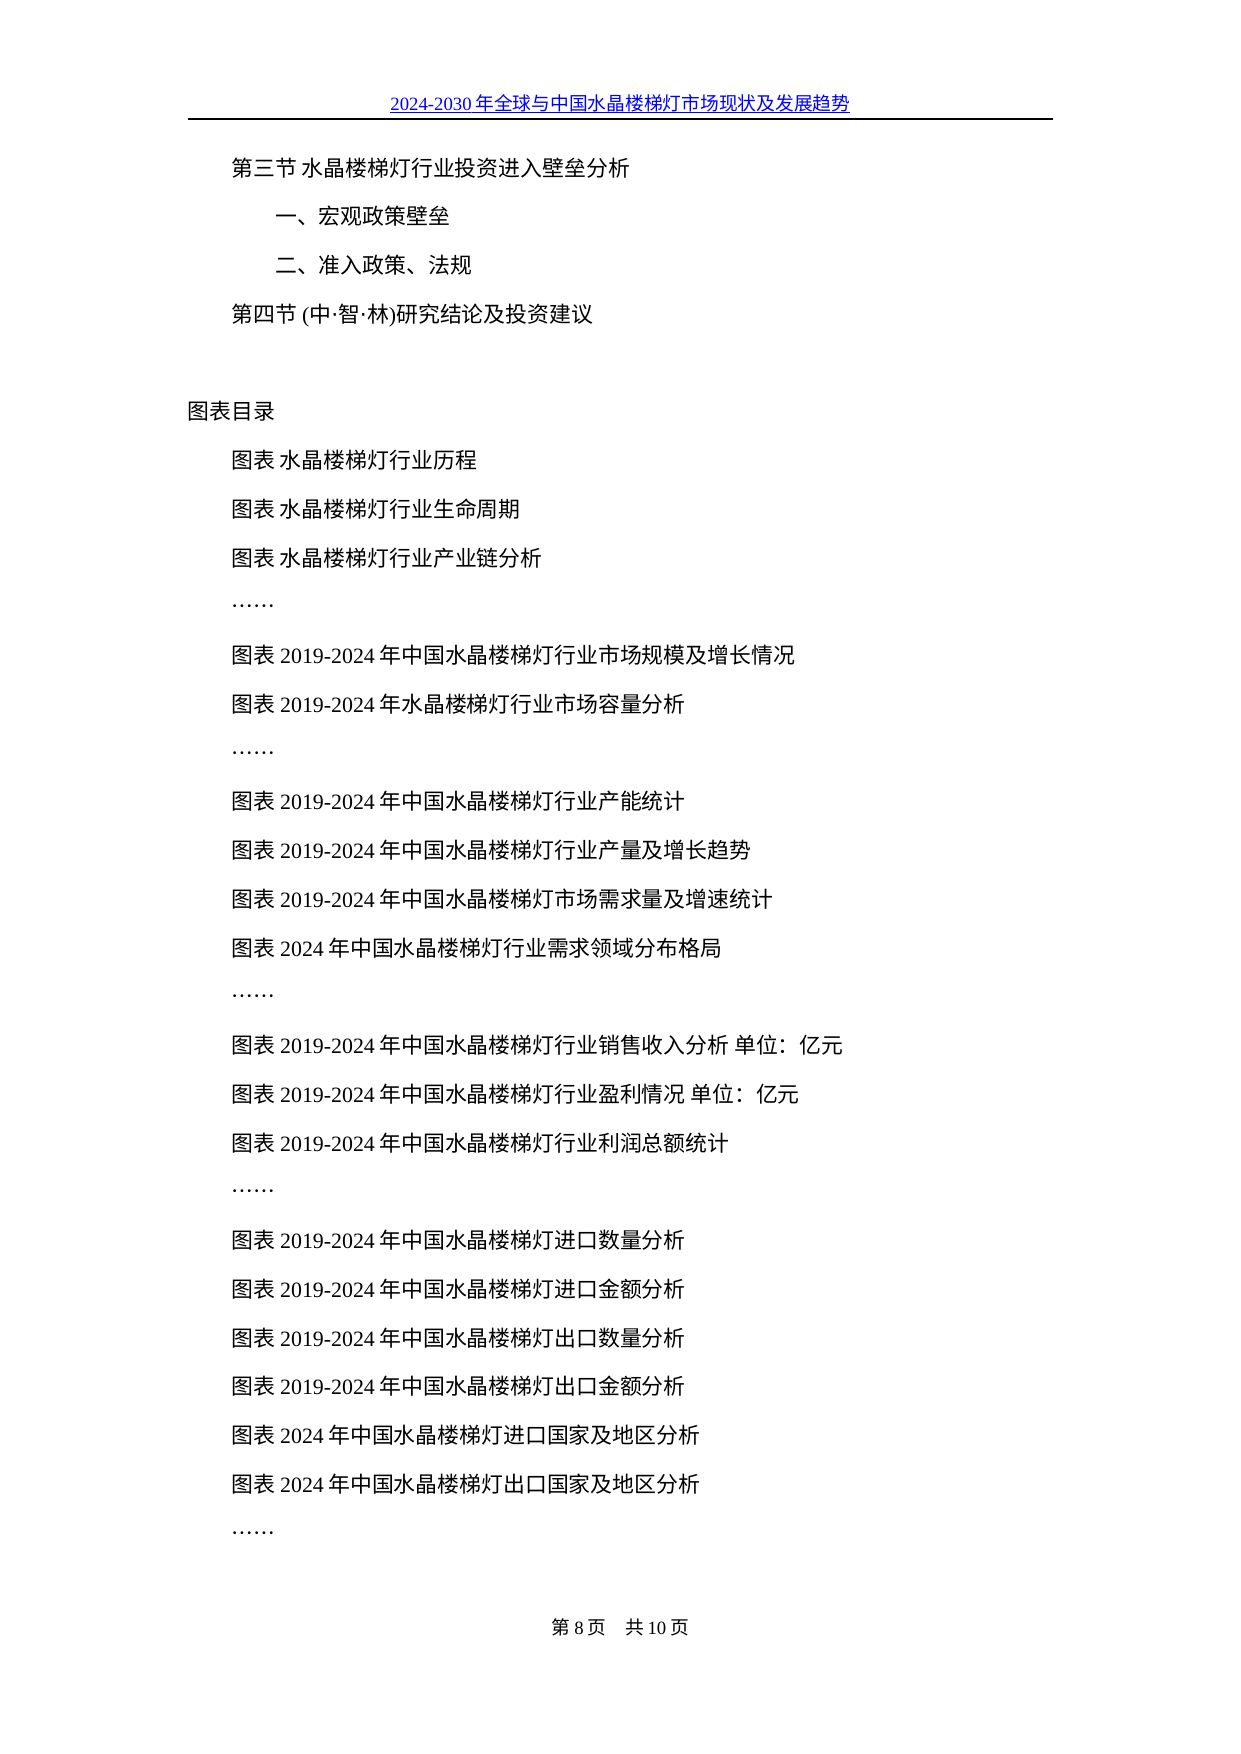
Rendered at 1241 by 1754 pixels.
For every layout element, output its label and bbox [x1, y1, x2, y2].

text [187, 150, 1053, 1548]
